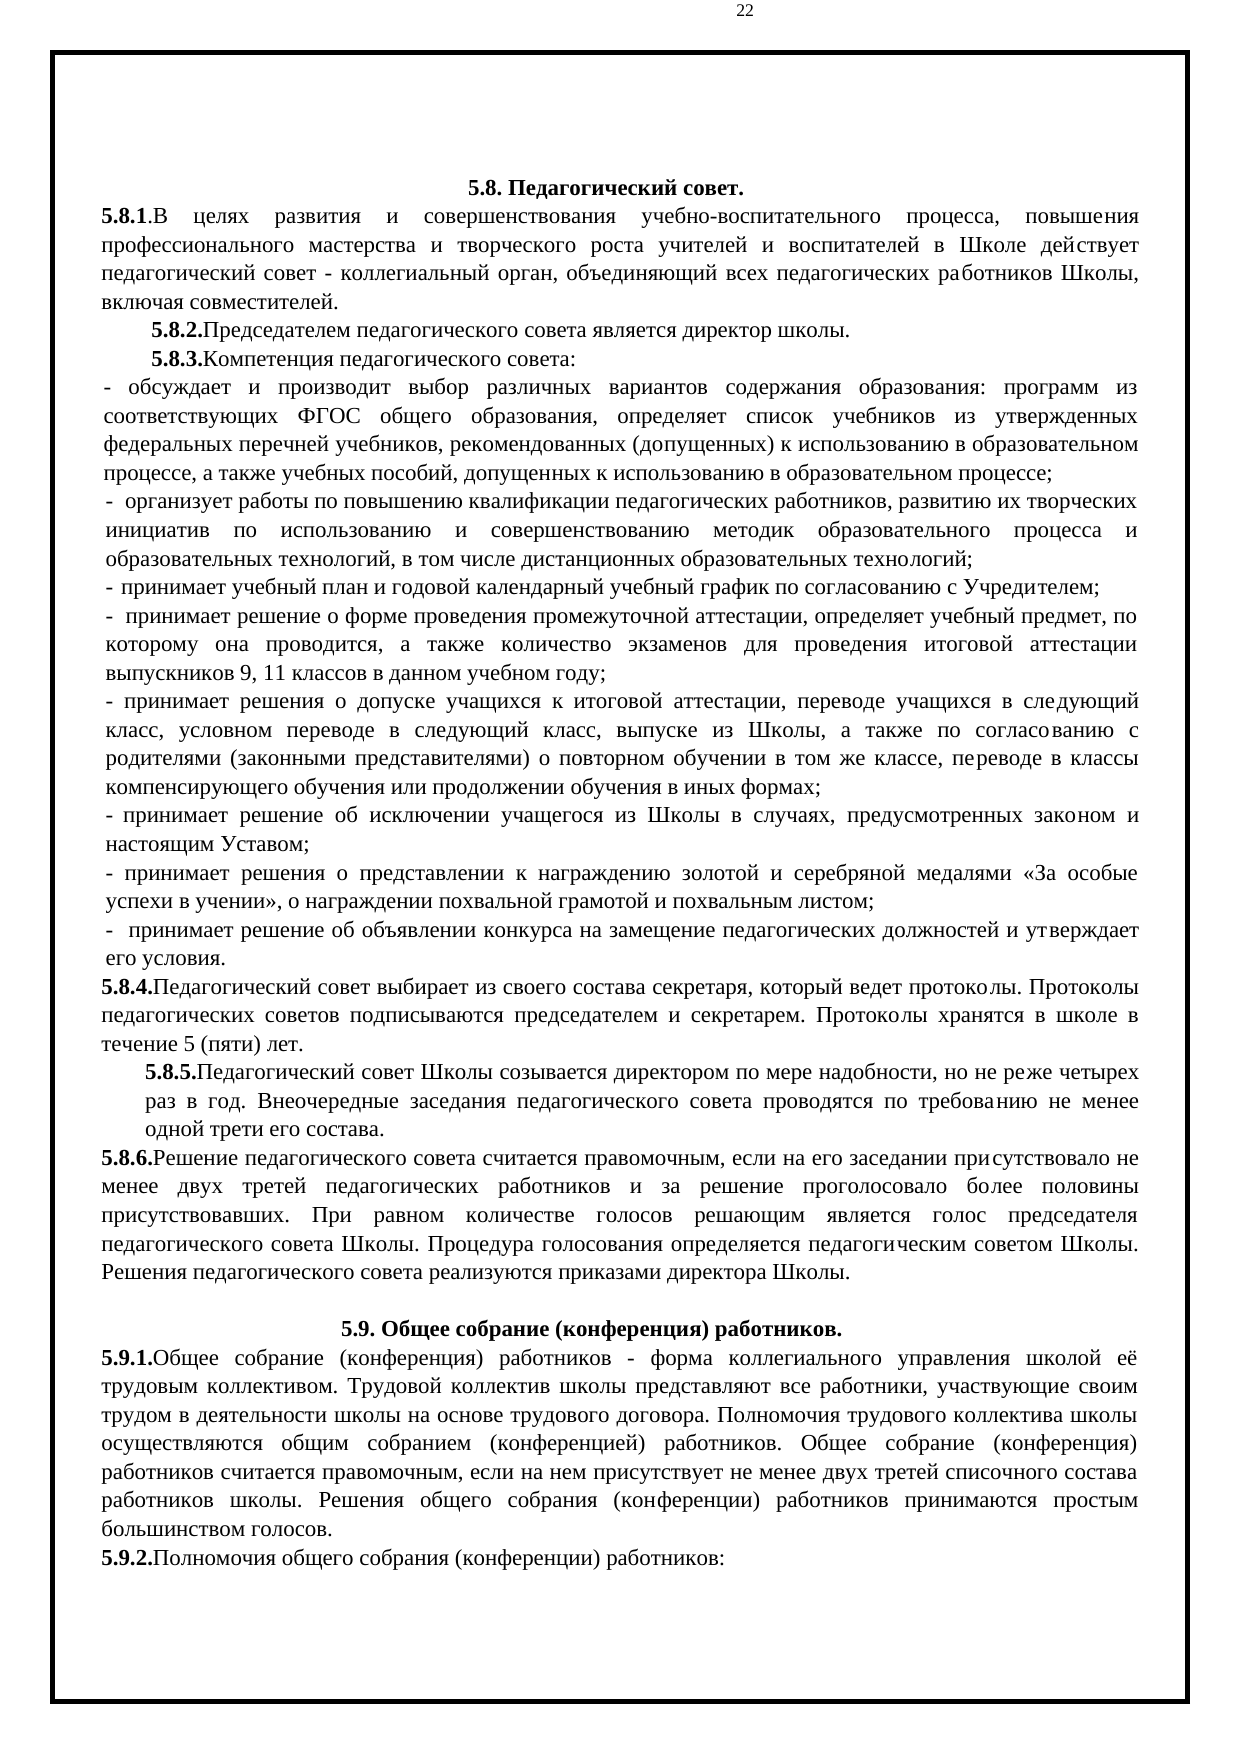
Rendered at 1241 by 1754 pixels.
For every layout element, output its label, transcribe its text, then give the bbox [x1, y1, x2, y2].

text 5.8.6.Решение педагогического совета считается правомочным, если на его заседании присутствовало не менее двух третей педагогических работников и за решение проголосовало более половины присутствовавших. При равном количестве голосов решающим является голос председателя педагогического совета Школы. Процедура голосования определяется педагогическим советом Школы. Решения педагогического совета реализуются приказами директора Школы. [101, 1143, 1139, 1285]
text 5.8.2.Председателем педагогического совета является директор школы. [151, 315, 1141, 343]
text 5.8.4.Педагогический совет выбирает из своего состава секретаря, который ведет протоколы. Протоколы педагогических советов подписываются председателем и секретарем. Протоколы хранятся в школе в течение 5 (пяти) лет. [101, 971, 1139, 1057]
text 5.8.1.В целях развития и совершенствования учебно-воспитательного процесса, повышения профессионального мастерства и творческого роста учителей и воспитателей в Школе действует педагогический совет - коллегиальный орган, объединяющий всех педагогических работников Школы, включая совместителей. [101, 201, 1139, 315]
text 5.9. Общее собрание (конференция) работников. [341, 1314, 1141, 1342]
list принимает решение об исключении учащегося из Школы в случаях, предусмотренных законом и настоящим Уставом; [105, 800, 1139, 857]
text 5.8. Педагогический совет. [468, 172, 1141, 201]
text 5.9.1.Общее собрание (конференция) работников - форма коллегиального управления школой её трудовым коллективом. Трудовой коллектив школы представляют все работники, участвующие своим трудом в деятельности школы на основе трудового договора. Полномочия трудового коллектива школы осуществляются общим собранием (конференцией) работников. Общее собрание (конференция) работников считается правомочным, если на нем присутствует не менее двух третей списочного состава работников школы. Решения общего собрания (конференции) работников принимаются простым большинством голосов. [101, 1342, 1139, 1542]
list принимает решения о допуске учащихся к итоговой аттестации, переводе учащихся в следующий класс, условном переводе в следующий класс, выпуске из Школы, а также по согласованию с родителями (законными представителями) о повторном обучении в том же классе, переводе в классы компенсирующего обучения или продолжении обучения в иных формах; [105, 686, 1139, 800]
list принимает учебный план и годовой календарный учебный график по согласованию с Учредителем; [105, 572, 1139, 600]
text 5.8.5.Педагогический совет Школы созывается директором по мере надобности, но не реже четырех раз в год. Внеочередные заседания педагогического совета проводятся по требованию не менее одной трети его состава. [145, 1057, 1139, 1143]
list принимает решение об объявлении конкурса на замещение педагогических должностей и утверждает его условия. [105, 914, 1139, 971]
list принимает решение о форме проведения промежуточной аттестации, определяет учебный предмет, по которому она проводится, а также количество экзаменов для проведения итоговой аттестации выпускников 9, 11 классов в данном учебном году; [105, 600, 1139, 686]
text 5.8.3.Компетенция педагогического совета: [151, 343, 1141, 372]
text - обсуждает и производит выбор различных вариантов содержания образования: программ из соответствующих ФГОС общего образования, определяет список учебников из утвержденных федеральных перечней учебников, рекомендованных (допущенных) к использованию в образовательном процессе, а также учебных пособий, допущенных к использованию в образовательном процессе; [103, 372, 1139, 486]
text 5.9.2.Полномочия общего собрания (конференции) работников: [101, 1542, 1141, 1571]
list принимает решения о представлении к награждению золотой и серебряной медалями «За особые успехи в учении», о награждении похвальной грамотой и похвальным листом; [105, 857, 1139, 914]
list организует работы по повышению квалификации педагогических работников, развитию их творческих инициатив по использованию и совершенствованию методик образовательного процесса и образовательных технологий, в том числе дистанционных образовательных технологий; [105, 486, 1139, 572]
